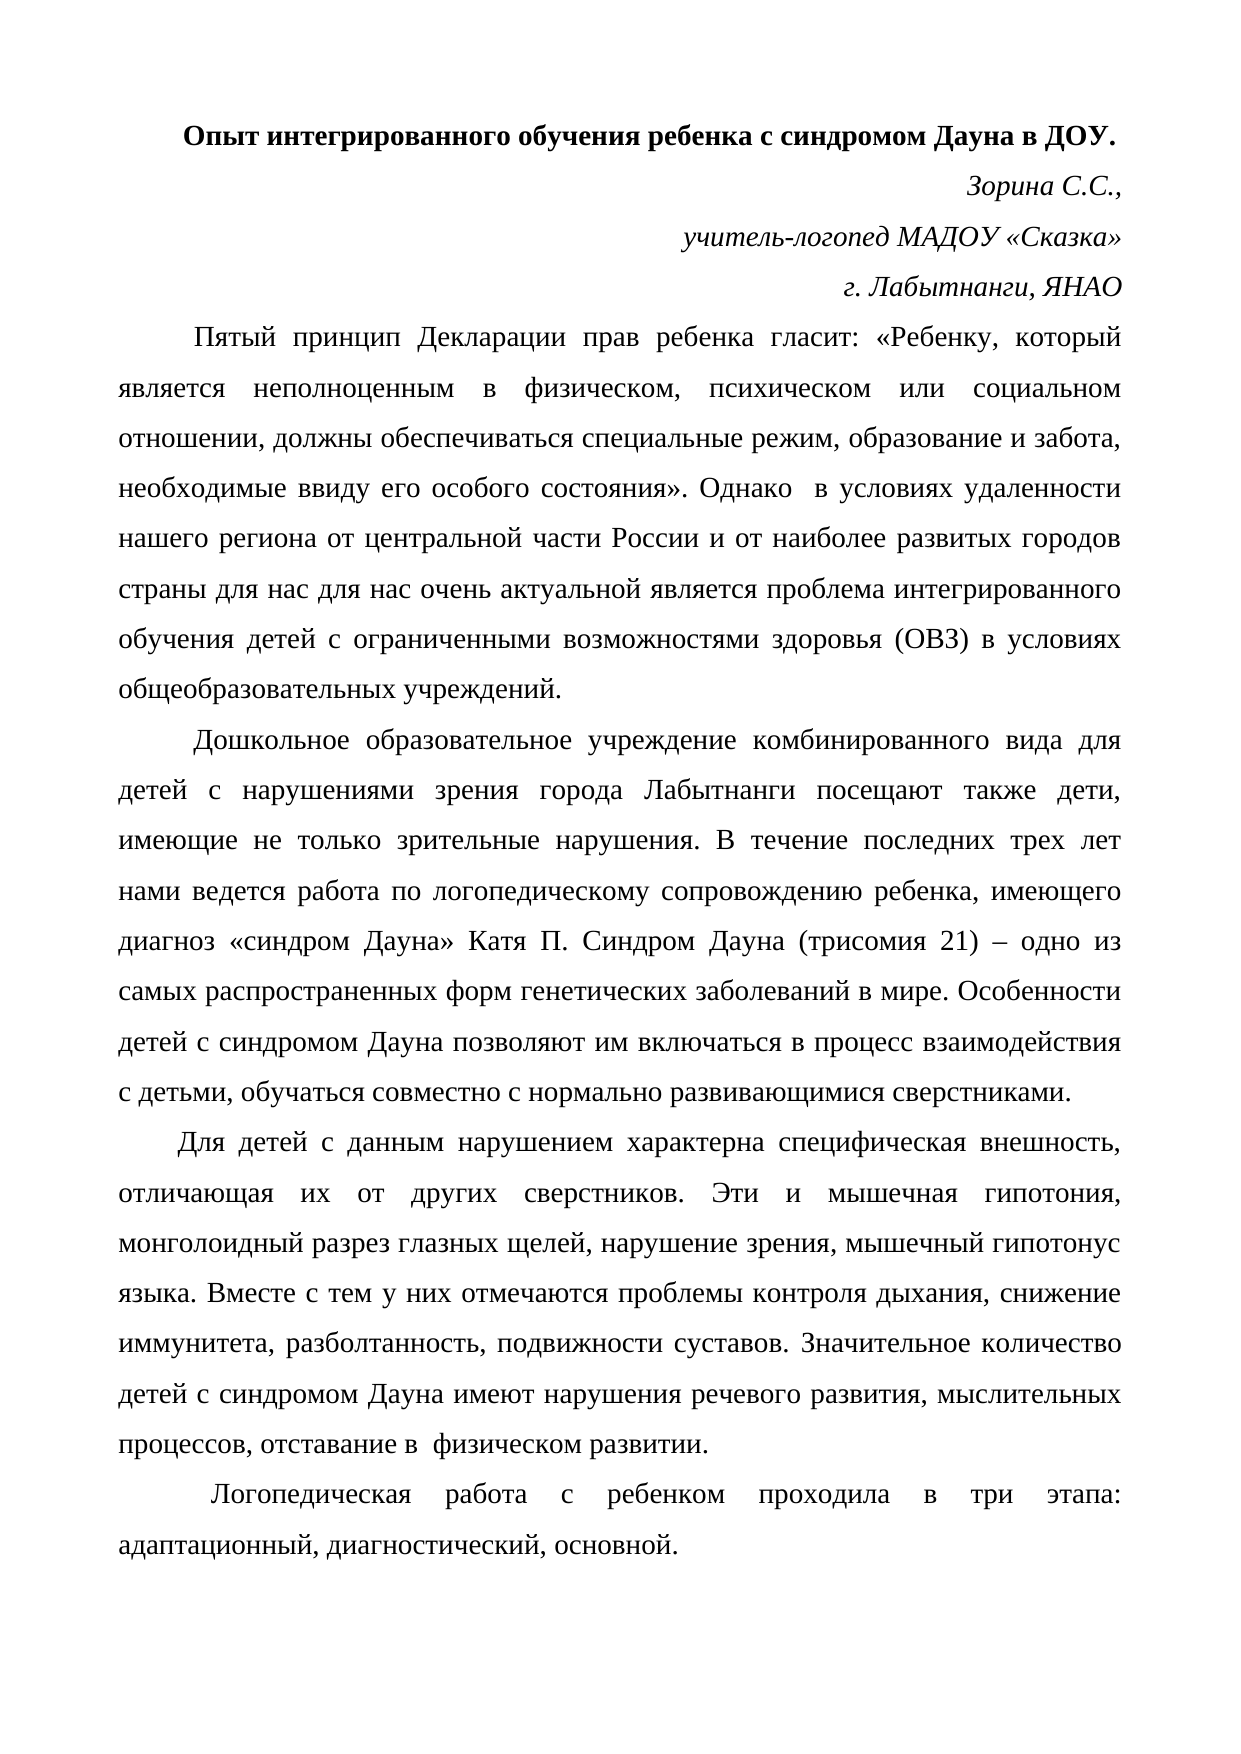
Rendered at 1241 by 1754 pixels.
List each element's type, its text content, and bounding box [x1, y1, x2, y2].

text Опыт интегрированного обучения ребенка с синдромом Дауна в ДОУ. [118, 118, 1122, 152]
text учитель-логопед МАДОУ «Сказка» [118, 219, 1122, 252]
text Пятый принцип Декларации прав ребенка гласит: «Ребенку, который является неполноценным в физическом, психическом или социальном отношении, должны обеспечиваться специальные режим, образование и забота, необходимые ввиду его особого состояния». Однако в условиях удаленности нашего региона от центральной части России и от наиболее развитых городов страны для нас для нас очень актуальной является проблема интегрированного обучения детей с ограниченными возможностями здоровья (ОВЗ) в условиях общеобразовательных учреждений. [118, 319, 1122, 705]
text Зорина С.С., [118, 168, 1122, 202]
text Дошкольное образовательное учреждение комбинированного вида для детей с нарушениями зрения города Лабытнанги посещают также дети, имеющие не только зрительные нарушения. В течение последних трех лет нами ведется работа по логопедическому сопровождению ребенка, имеющего диагноз «синдром Дауна» Катя П. Синдром Дауна (трисомия 21) – одно из самых распространенных форм генетических заболеваний в мире. Особенности детей с синдромом Дауна позволяют им включаться в процесс взаимодействия с детьми, обучаться совместно с нормально развивающимися сверстниками. [118, 722, 1122, 1108]
text Логопедическая работа с ребенком проходила в три этапа: адаптационный, диагностический, основной. [118, 1477, 1122, 1560]
text г. Лабытнанги, ЯНАО [118, 269, 1122, 303]
text Для детей с данным нарушением характерна специфическая внешность, отличающая их от других сверстников. Эти и мышечная гипотония, монголоидный разрез глазных щелей, нарушение зрения, мышечный гипотонус языка. Вместе с тем у них отмечаются проблемы контроля дыхания, снижение иммунитета, разболтанность, подвижности суставов. Значительное количество детей с синдромом Дауна имеют нарушения речевого развития, мыслительных процессов, отставание в физическом развитии. [118, 1124, 1122, 1460]
